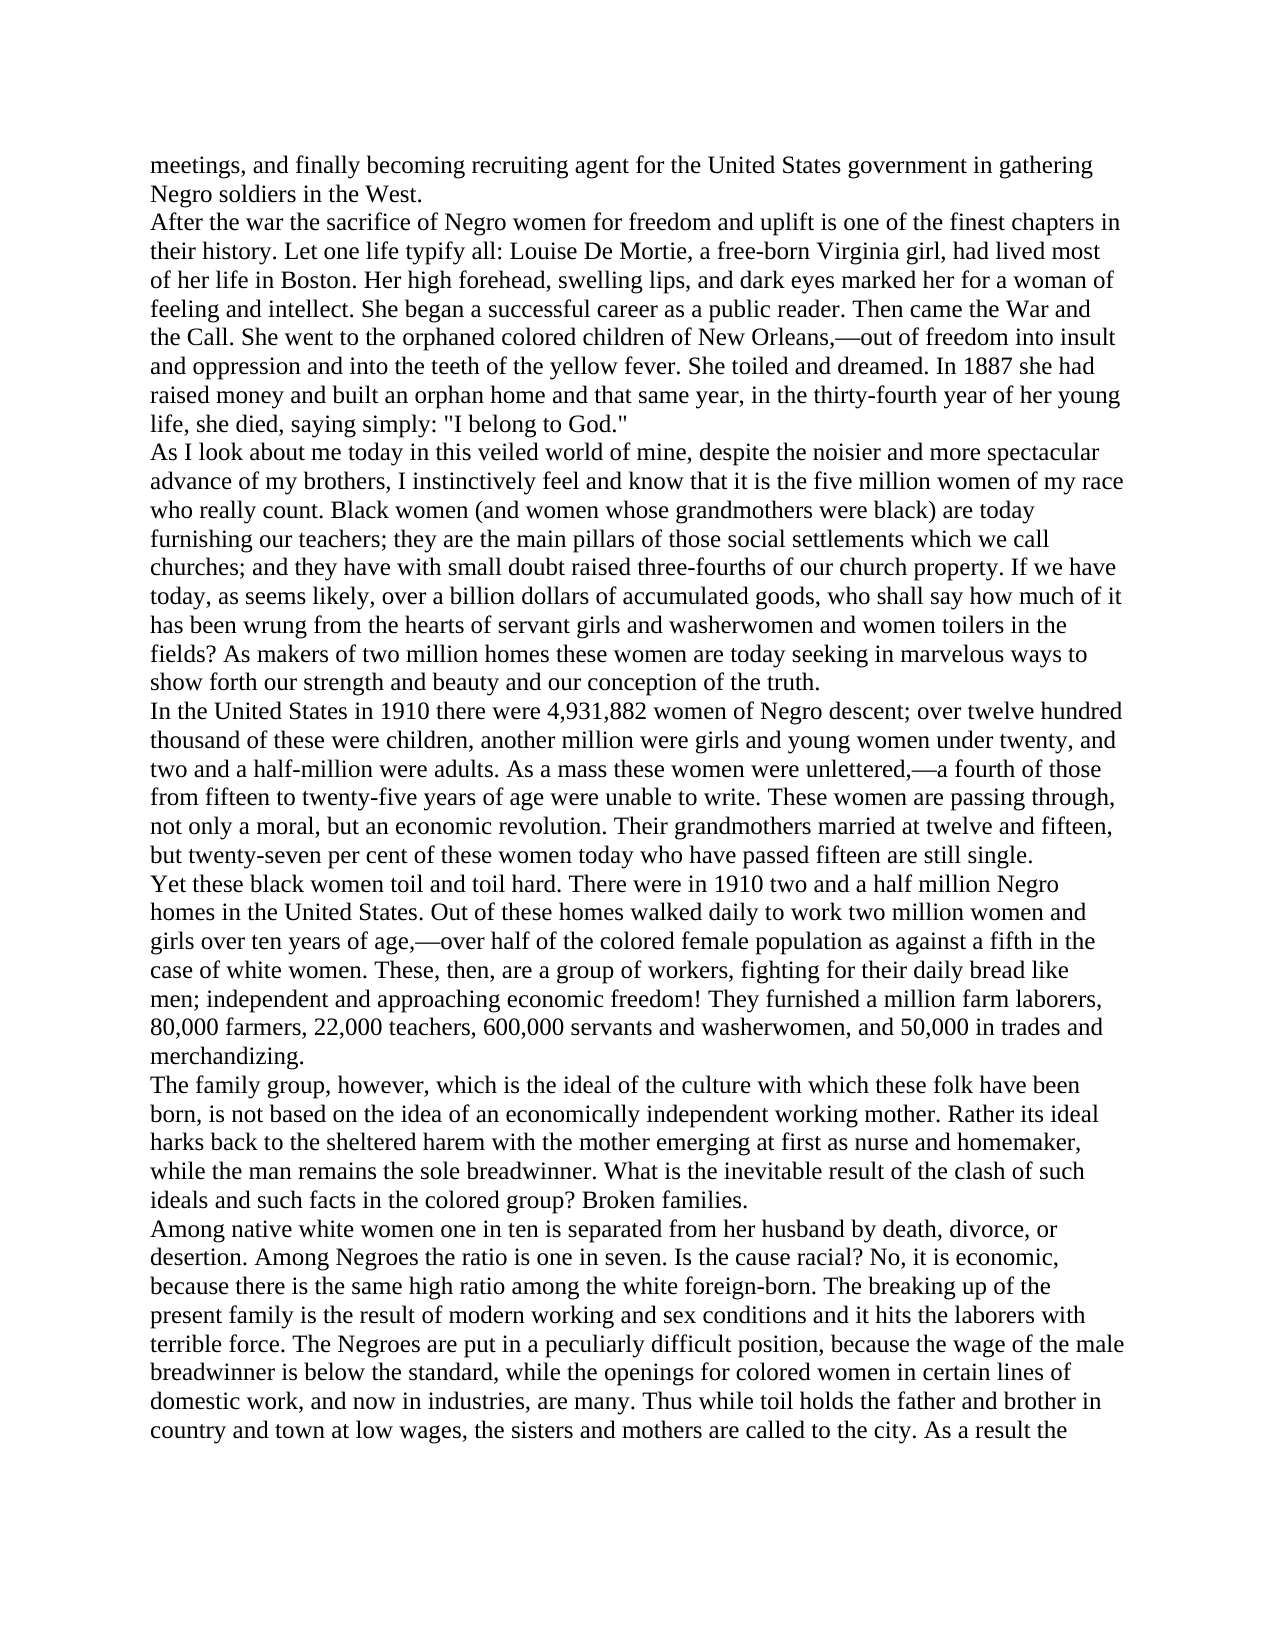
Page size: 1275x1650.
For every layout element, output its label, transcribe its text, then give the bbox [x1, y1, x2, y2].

text The family group, however, which is the ideal of the culture with which these folk have been born, is not based on the idea of an economically independent working mother. Rather its ideal harks back to the sheltered harem with the mother emerging at first as nurse and homemaker, while the man remains the sole breadwinner. What is the inevitable result of the clash of such ideals and such facts in the colored group? Broken families. [150, 1070, 1125, 1214]
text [150, 1214, 1125, 1444]
text After the war the sacrifice of Negro women for freedom and uplift is one of the finest chapters in their history. Let one life typify all: Louise De Mortie, a free-born Virginia girl, had lived most of her life in Boston. Her high forehead, swelling lips, and dark eyes marked her for a woman of feeling and intellect. She began a successful career as a public reader. Then came the War and the Call. She went to the orphaned colored children of New Orleans,—out of freedom into insult and oppression and into the teeth of the yellow fever. She toiled and dreamed. In 1887 she had raised money and built an orphan home and that same year, in the thirty-fourth year of her young life, she died, saying simply: "I belong to God." [150, 207, 1125, 437]
text Yet these black women toil and toil hard. There were in 1910 two and a half million Negro homes in the United States. Out of these homes walked daily to work two million women and girls over ten years of age,—over half of the colored female population as against a fifth in the case of white women. These, then, are a group of workers, fighting for their daily bread like men; independent and approaching economic freedom! They furnished a million farm laborers, 80,000 farmers, 22,000 teachers, 600,000 servants and washerwomen, and 50,000 in trades and merchandizing. [150, 869, 1125, 1070]
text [150, 150, 1125, 207]
text In the United States in 1910 there were 4,931,882 women of Negro descent; over twelve hundred thousand of these were children, another million were girls and young women under twenty, and two and a half-million were adults. As a mass these women were unlettered,—a fourth of those from fifteen to twenty-five years of age were unable to write. These women are passing through, not only a moral, but an economic revolution. Their grandmothers married at twelve and fifteen, but twenty-seven per cent of these women today who have passed fifteen are still single. [150, 696, 1125, 869]
text As I look about me today in this veiled world of mine, despite the noisier and more spectacular advance of my brothers, I instinctively feel and know that it is the five million women of my race who really count. Black women (and women whose grandmothers were black) are today furnishing our teachers; they are the main pillars of those social settlements which we call churches; and they have with small doubt raised three-fourths of our church property. If we have today, as seems likely, over a billion dollars of accumulated goods, who shall say how much of it has been wrung from the hearts of servant girls and washerwomen and women toilers in the fields? As makers of two million homes these women are today seeking in marvelous ways to show forth our strength and beauty and our conception of the truth. [150, 437, 1125, 696]
